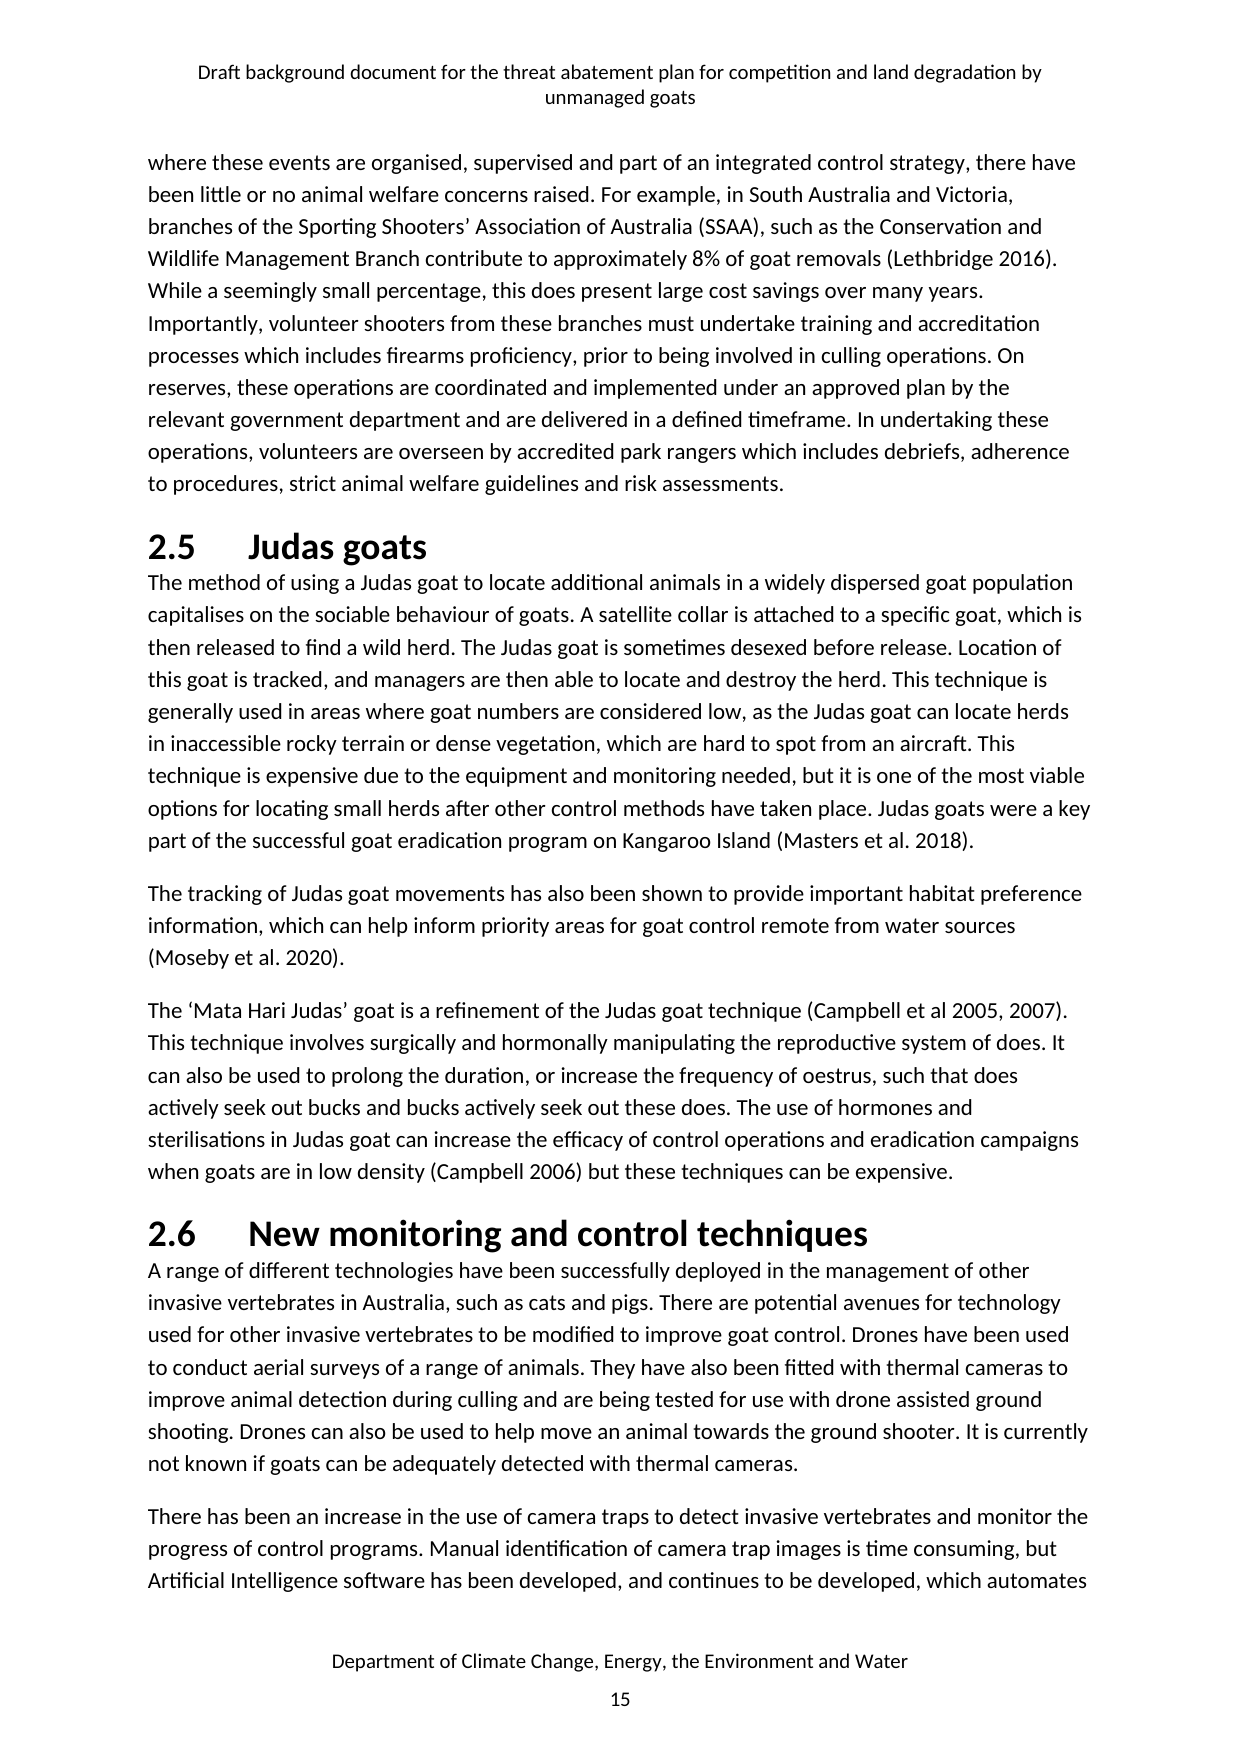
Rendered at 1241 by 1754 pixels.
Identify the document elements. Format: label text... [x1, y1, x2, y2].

text A range of different technologies have been successfully deployed in the management of other invasive vertebrates in Australia, such as cats and pigs. There are potential avenues for technology used for other invasive vertebrates to be modified to improve goat control. Drones have been used to conduct aerial surveys of a range of animals. They have also been fitted with thermal cameras to improve animal detection during culling and are being tested for use with drone assisted ground shooting. Drones can also be used to help move an animal towards the ground shooter. It is currently not known if goats can be adequately detected with thermal cameras. [148, 1256, 1092, 1477]
subtitle Judas goats [148, 523, 1092, 568]
text The method of using a Judas goat to locate additional animals in a widely dispersed goat population capitalises on the sociable behaviour of goats. A satellite collar is attached to a specific goat, which is then released to find a wild herd. The Judas goat is sometimes desexed before release. Location of this goat is tracked, and managers are then able to locate and destroy the herd. This technique is generally used in areas where goat numbers are considered low, as the Judas goat can locate herds in inaccessible rocky terrain or dense vegetation, which are hard to spot from an aircraft. This technique is expensive due to the equipment and monitoring needed, but it is one of the most viable options for locating small herds after other control methods have taken place. Judas goats were a key part of the successful goat eradication program on Kangaroo Island (Masters et al. 2018). [148, 568, 1092, 854]
subtitle New monitoring and control techniques [148, 1210, 1092, 1256]
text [148, 148, 1092, 498]
text The tracking of Judas goat movements has also been shown to provide important habitat preference information, which can help inform priority areas for goat control remote from water sources (Moseby et al. 2020). [148, 879, 1092, 971]
text The ‘Mata Hari Judas’ goat is a refinement of the Judas goat technique (Campbell et al 2005, 2007). This technique involves surgically and hormonally manipulating the reproductive system of does. It can also be used to prolong the duration, or increase the frequency of oestrus, such that does actively seek out bucks and bucks actively seek out these does. The use of hormones and sterilisations in Judas goat can increase the efficacy of control operations and eradication campaigns when goats are in low density (Campbell 2006) but these techniques can be expensive. [148, 996, 1092, 1185]
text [148, 1502, 1092, 1595]
